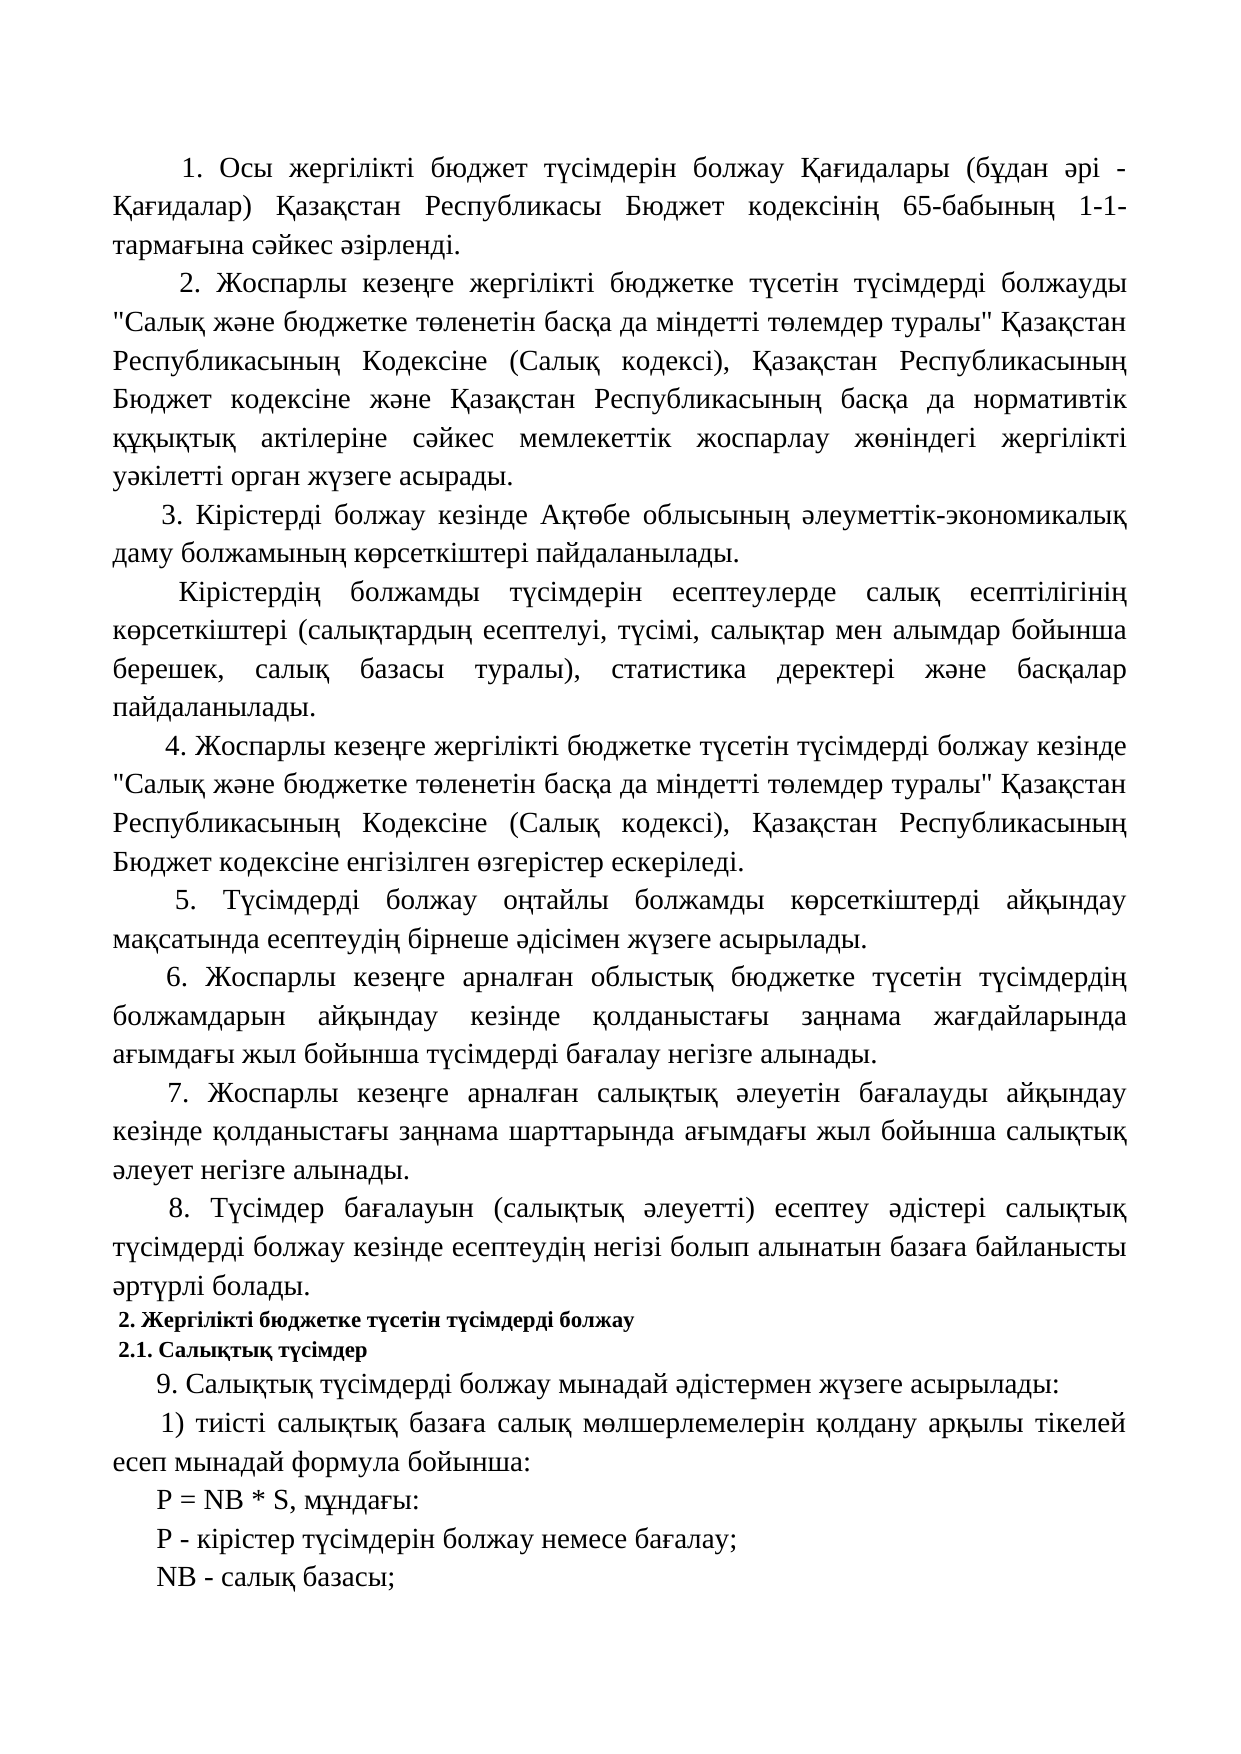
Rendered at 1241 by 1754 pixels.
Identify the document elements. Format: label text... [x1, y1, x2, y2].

text P = NB * S, мұндағы: [112, 1482, 1128, 1516]
text 7. Жоспарлы кезеңге арналған салықтық әлеуетін бағалауды айқындау кезінде қолданыстағы заңнама шарттарында ағымдағы жыл бойынша салықтық әлеует негізге алынады. [112, 1075, 1128, 1186]
text 9. Салықтық түсімдерді болжау мынадай әдістермен жүзеге асырылады: [112, 1367, 1128, 1400]
text 2.1. Салықтық түсімдер [112, 1336, 1128, 1363]
text NB - салық базасы; [112, 1559, 1128, 1593]
text P - кірістер түсімдерін болжау немесе бағалау; [112, 1521, 1128, 1554]
text 2. Жоспарлы кезеңге жергілікті бюджетке түсетін түсімдерді болжауды "Салық және бюджетке төленетін басқа да міндетті төлемдер туралы" Қазақстан Республикасының Кодексіне (Салық кодексі), Қазақстан Республикасының Бюджет кодексіне және Қазақстан Республикасының басқа да нормативтік құқықтық актілеріне сәйкес мемлекеттік жоспарлау жөніндегі жергілікті уәкілетті орган жүзеге асырады. [112, 266, 1128, 492]
text 6. Жоспарлы кезеңге арналған облыстық бюджетке түсетін түсімдердің болжамдарын айқындау кезінде қолданыстағы заңнама жағдайларында ағымдағы жыл бойынша түсімдерді бағалау негізге алынады. [112, 959, 1128, 1070]
text 8. Түсімдер бағалауын (салықтық әлеуетті) есептеу әдістері салықтық түсімдерді болжау кезінде есептеудің негізі болып алынатын базаға байланысты әртүрлі болады. [112, 1191, 1128, 1301]
text 5. Түсімдерді болжау оңтайлы болжамды көрсеткіштерді айқындау мақсатында есептеудің бірнеше әдісімен жүзеге асырылады. [112, 882, 1128, 954]
text 1) тиісті салықтық базаға салық мөлшерлемелерін қолдану арқылы тікелей есеп мынадай формула бойынша: [112, 1405, 1128, 1477]
text 3. Кірістерді болжау кезінде Ақтөбе облысының әлеуметтік-экономикалық даму болжамының көрсеткіштері пайдаланылады. [112, 497, 1128, 569]
text 4. Жоспарлы кезеңге жергілікті бюджетке түсетін түсімдерді болжау кезінде "Салық және бюджетке төленетін басқа да міндетті төлемдер туралы" Қазақстан Республикасының Кодексіне (Салық кодексі), Қазақстан Республикасының Бюджет кодексіне енгізілген өзгерістер ескеріледі. [112, 728, 1128, 877]
text Кірістердің болжамды түсімдерін есептеулерде салық есептілігінің көрсеткіштері (салықтардың есептелуі, түсімі, салықтар мен алымдар бойынша берешек, салық базасы туралы), статистика деректері және басқалар пайдаланылады. [112, 574, 1128, 723]
text 2. Жергілікті бюджетке түсетін түсімдерді болжау [112, 1306, 1128, 1333]
text 1. Осы жергілікті бюджет түсімдерін болжау Қағидалары (бұдан әрі - Қағидалар) Қазақстан Республикасы Бюджет кодексінің 65-бабының 1-1-тармағына сәйкес әзірленді. [112, 150, 1128, 261]
